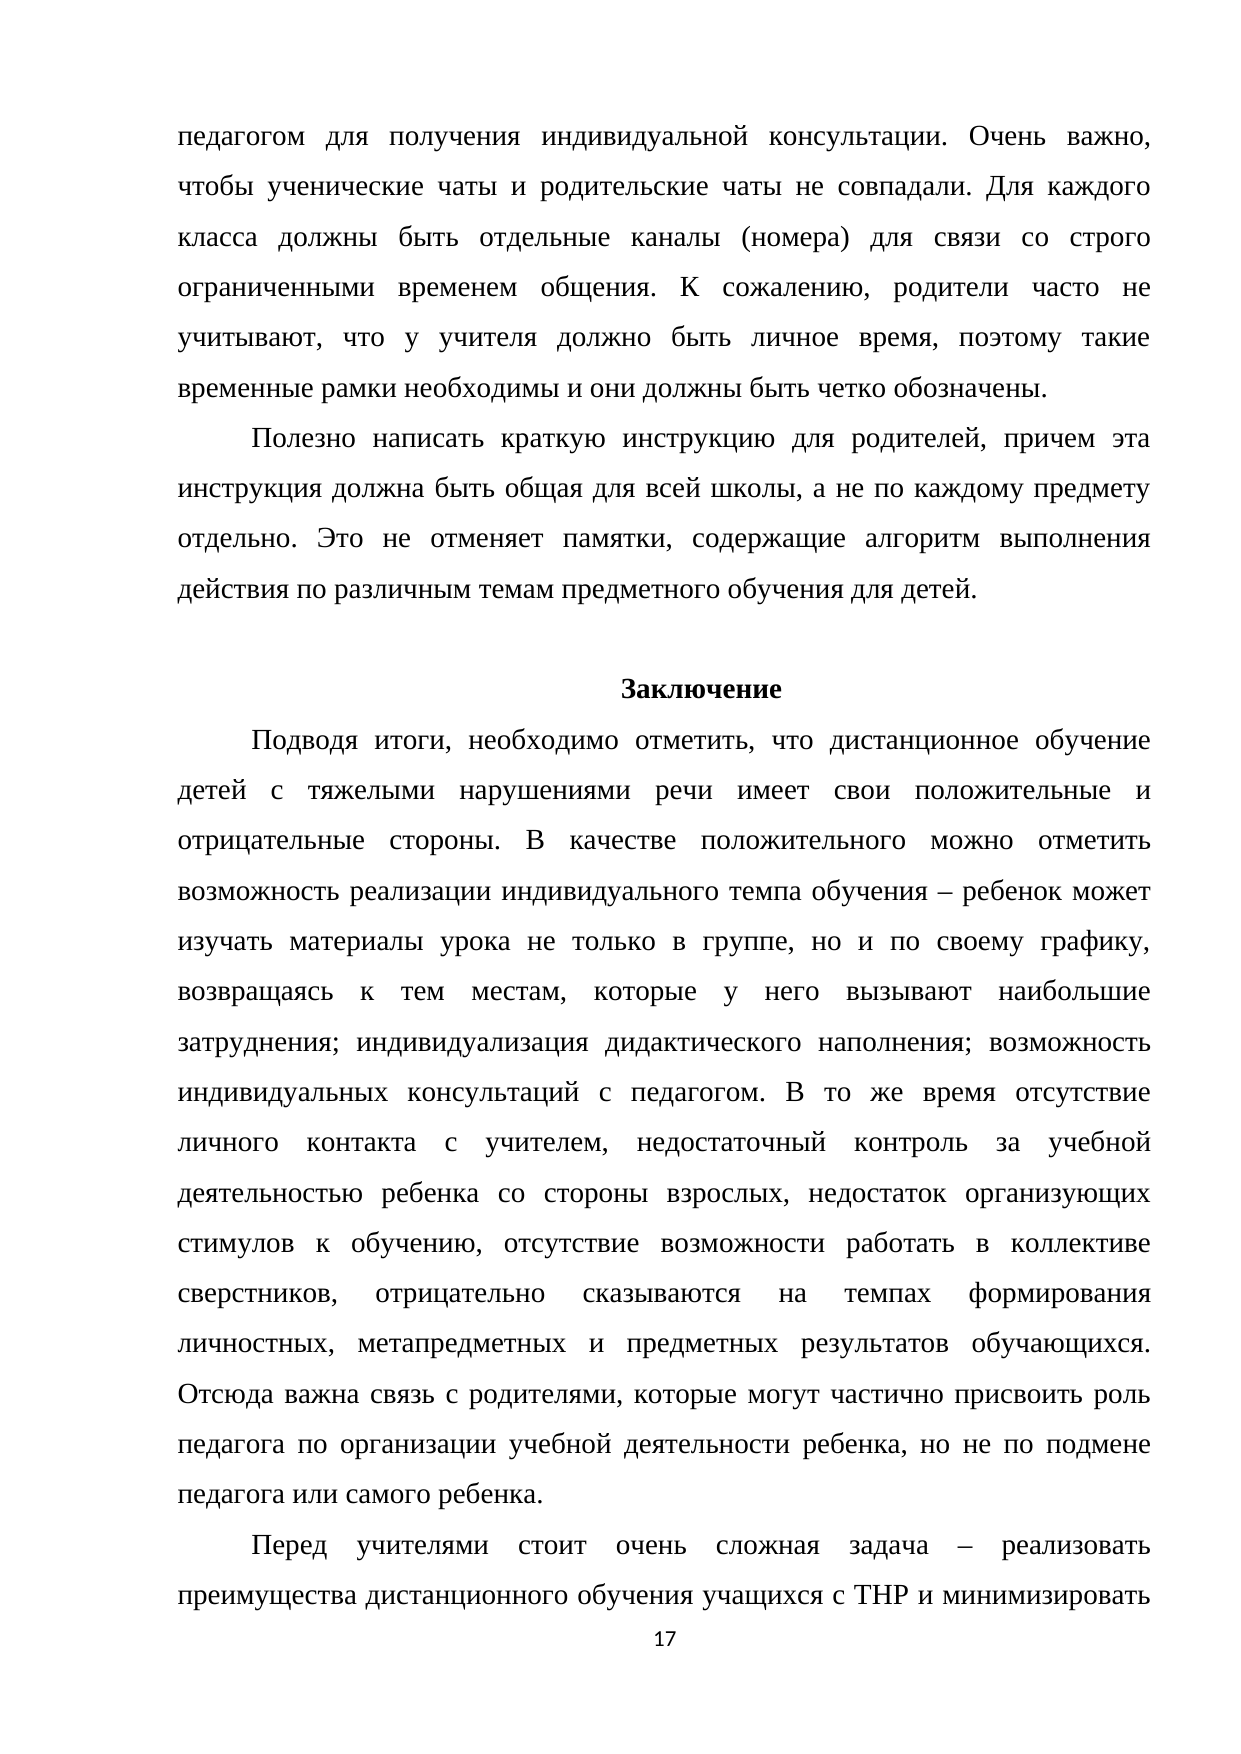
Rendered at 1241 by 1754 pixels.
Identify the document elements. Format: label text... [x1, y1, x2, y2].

text Заключение [177, 672, 1152, 705]
text Полезно написать краткую инструкцию для родителей, причем эта инструкция должна быть общая для всей школы, а не по каждому предмету отдельно. Это не отменяет памятки, содержащие алгоритм выполнения действия по различным темам предметного обучения для детей. [177, 420, 1152, 604]
text Подводя итоги, необходимо отметить, что дистанционное обучение детей с тяжелыми нарушениями речи имеет свои положительные и отрицательные стороны. В качестве положительного можно отметить возможность реализации индивидуального темпа обучения – ребенок может изучать материалы урока не только в группе, но и по своему графику, возвращаясь к тем местам, которые у него вызывают наибольшие затруднения; индивидуализация дидактического наполнения; возможность индивидуальных консультаций с педагогом. В то же время отсутствие личного контакта с учителем, недостаточный контроль за учебной деятельностью ребенка со стороны взрослых, недостаток организующих стимулов к обучению, отсутствие возможности работать в коллективе сверстников, отрицательно сказываются на темпах формирования личностных, метапредметных и предметных результатов обучающихся. Отсюда важна связь с родителями, которые могут частично присвоить роль педагога по организации учебной деятельности ребенка, но не по подмене педагога или самого ребенка. [177, 722, 1152, 1510]
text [177, 1527, 1152, 1611]
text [177, 118, 1152, 403]
